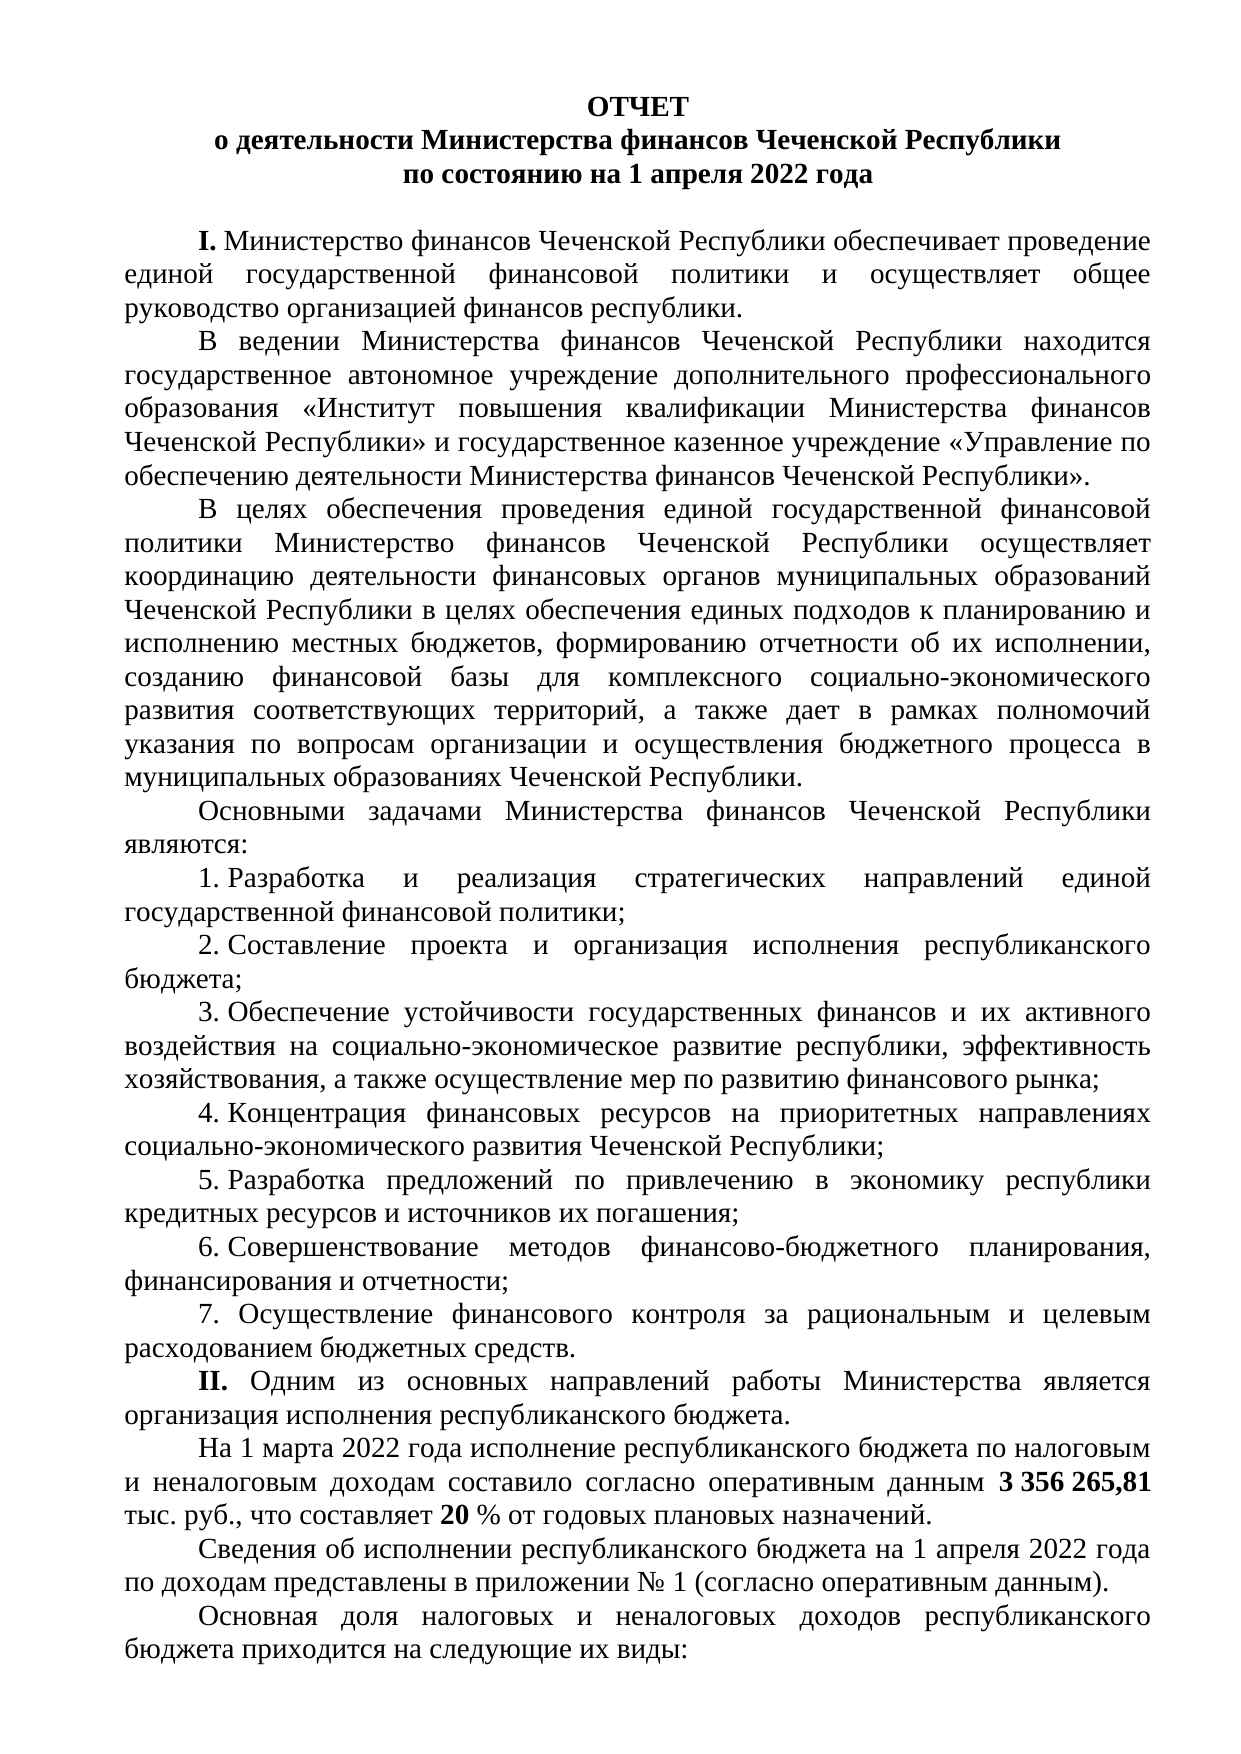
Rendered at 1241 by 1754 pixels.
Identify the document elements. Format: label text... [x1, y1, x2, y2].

list Совершенствование методов финансово-бюджетного планирования, финансирования и отчетности; [124, 1229, 1152, 1296]
text II. Одним из основных направлений работы Министерства является организация исполнения республиканского бюджета. [124, 1363, 1152, 1430]
text В целях обеспечения проведения единой государственной финансовой политики Министерство финансов Чеченской Республики осуществляет координацию деятельности финансовых органов муниципальных образований Чеченской Республики в целях обеспечения единых подходов к планированию и исполнению местных бюджетов, формированию отчетности об их исполнении, созданию финансовой базы для комплексного социально-экономического развития соответствующих территорий, а также дает в рамках полномочий указания по вопросам организации и осуществления бюджетного процесса в муниципальных образованиях Чеченской Республики. [124, 491, 1152, 793]
text I. Министерство финансов Чеченской Республики обеспечивает проведение единой государственной финансовой политики и осуществляет общее руководство организацией финансов республики. [124, 223, 1152, 323]
text о деятельности Министерства финансов Чеченской Республики [124, 122, 1152, 156]
text по состоянию на 1 апреля 2022 года [124, 156, 1152, 189]
list Разработка и реализация стратегических направлений единой государственной финансовой политики; [124, 860, 1152, 927]
list Составление проекта и организация исполнения республиканского бюджета; [124, 927, 1152, 994]
text ОТЧЕТ [124, 89, 1152, 122]
text На 1 марта 2022 года исполнение республиканского бюджета по налоговым и неналоговым доходам составило согласно оперативным данным 3 356 265,81 тыс. руб., что составляет 20 % от годовых плановых назначений. [124, 1430, 1152, 1531]
list Разработка предложений по привлечению в экономику республики кредитных ресурсов и источников их погашения; [124, 1162, 1152, 1229]
text В ведении Министерства финансов Чеченской Республики находится государственное автономное учреждение дополнительного профессионального образования «Институт повышения квалификации Министерства финансов Чеченской Республики» и государственное казенное учреждение «Управление по обеспечению деятельности Министерства финансов Чеченской Республики». [124, 323, 1152, 491]
list Концентрация финансовых ресурсов на приоритетных направлениях социально-экономического развития Чеченской Республики; [124, 1095, 1152, 1162]
text Сведения об исполнении республиканского бюджета на 1 апреля 2022 года по доходам представлены в приложении № 1 (согласно оперативным данным). [124, 1531, 1152, 1598]
text Основная доля налоговых и неналоговых доходов республиканского бюджета приходится на следующие их виды: [124, 1598, 1152, 1665]
list Обеспечение устойчивости государственных финансов и их активного воздействия на социально-экономическое развитие республики, эффективность хозяйствования, а также осуществление мер по развитию финансового рынка; [124, 994, 1152, 1095]
text 7. Осуществление финансового контроля за рациональным и целевым расходованием бюджетных средств. [124, 1296, 1152, 1363]
text Основными задачами Министерства финансов Чеченской Республики являются: [124, 793, 1152, 860]
